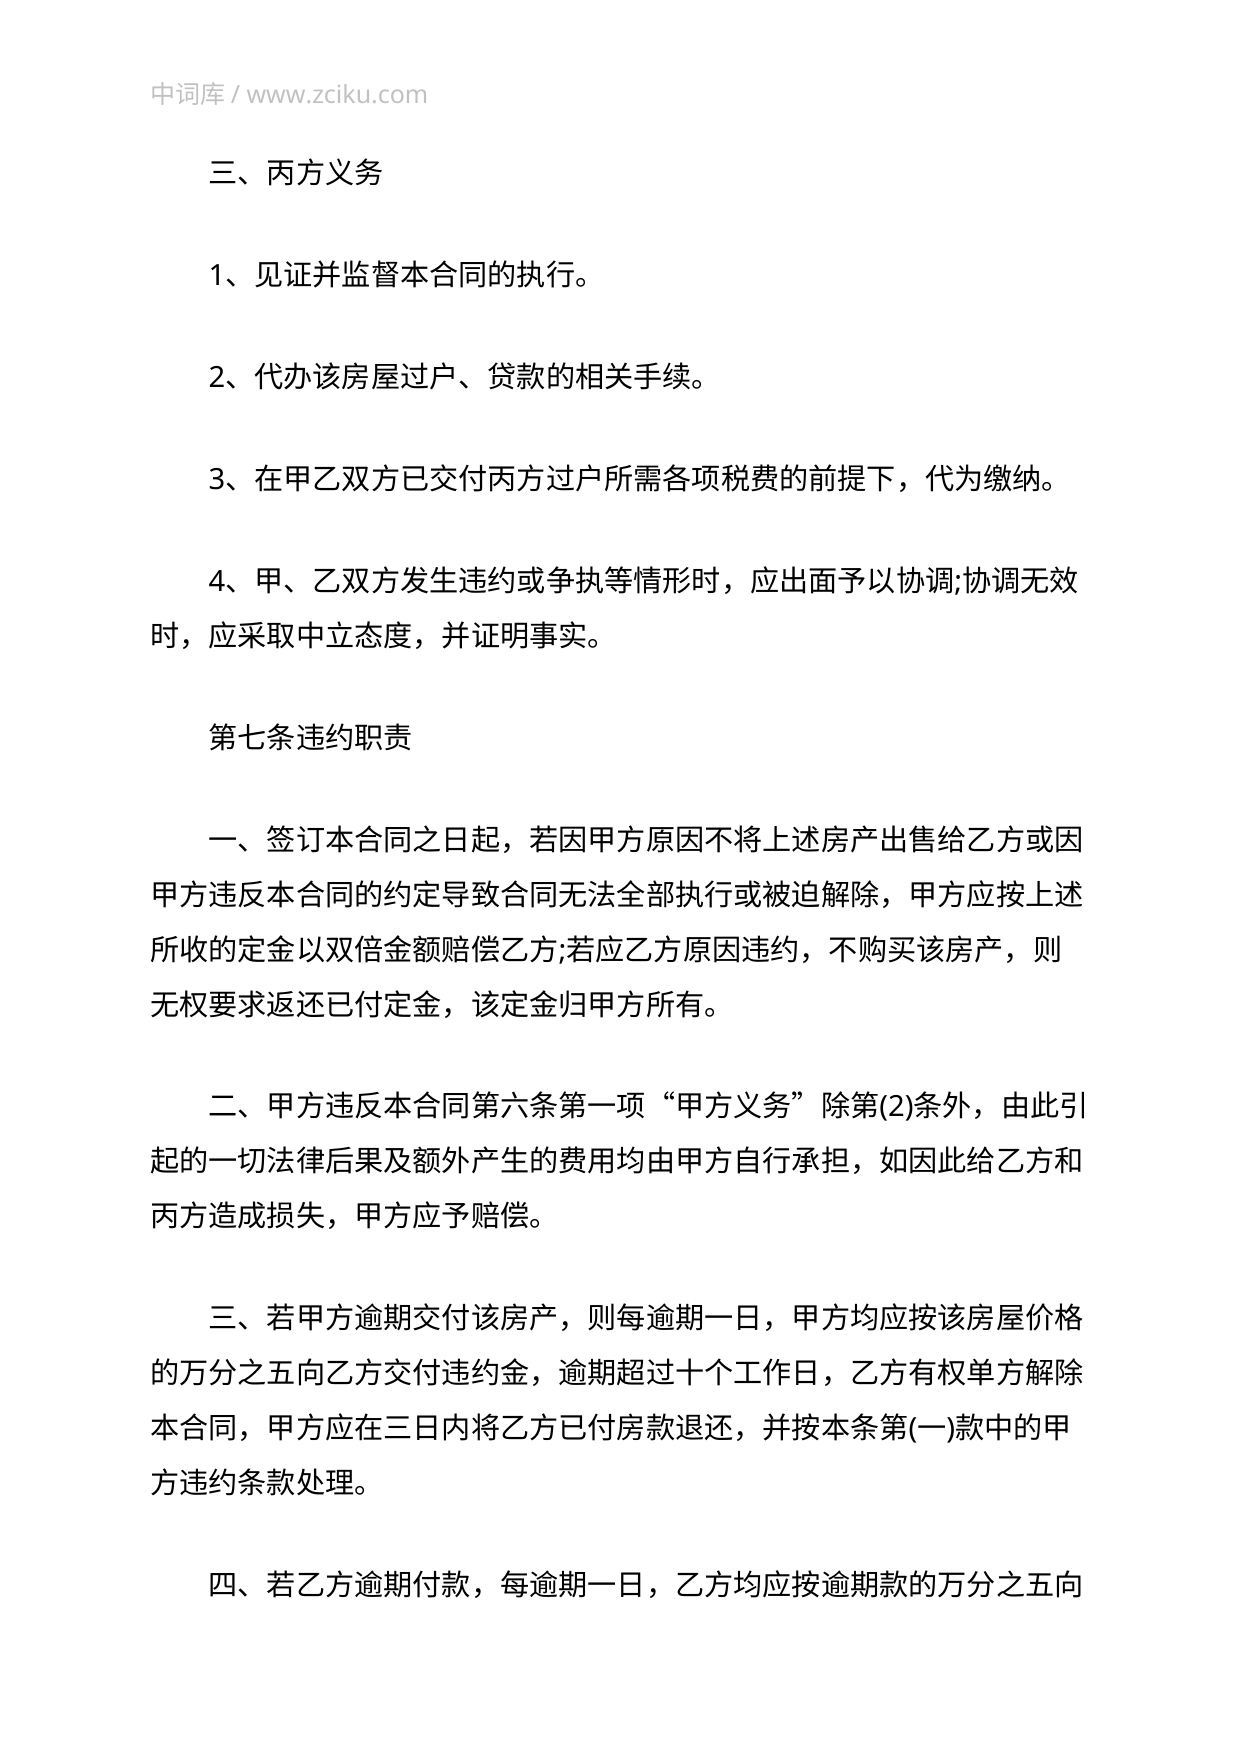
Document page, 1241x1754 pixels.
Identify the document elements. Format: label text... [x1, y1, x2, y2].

text 2、代办该房屋过户、贷款的相关手续。 [150, 354, 1090, 396]
text 三、若甲方逾期交付该房产，则每逾期一日，甲方均应按该房屋价格的万分之五向乙方交付违约金，逾期超过十个工作日，乙方有权单方解除本合同，甲方应在三日内将乙方已付房款退还，并按本条第(一)款中的甲方违约条款处理。 [150, 1294, 1090, 1502]
text 3、在甲乙双方已交付丙方过户所需各项税费的前提下，代为缴纳。 [150, 456, 1090, 498]
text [150, 1561, 1090, 1603]
text 第七条违约职责 [150, 714, 1090, 757]
text 一、签订本合同之日起，若因甲方原因不将上述房产出售给乙方或因甲方违反本合同的约定导致合同无法全部执行或被迫解除，甲方应按上述所收的定金以双倍金额赔偿乙方;若应乙方原因违约，不购买该房产，则无权要求返还已付定金，该定金归甲方所有。 [150, 816, 1090, 1023]
text 4、甲、乙双方发生违约或争执等情形时，应出面予以协调;协调无效时，应采取中立态度，并证明事实。 [150, 558, 1090, 655]
text 二、甲方违反本合同第六条第一项“甲方义务”除第(2)条外，由此引起的一切法律后果及额外产生的费用均由甲方自行承担，如因此给乙方和丙方造成损失，甲方应予赔偿。 [150, 1083, 1090, 1235]
text 1、见证并监督本合同的执行。 [150, 252, 1090, 294]
text 三、丙方义务 [150, 150, 1090, 192]
